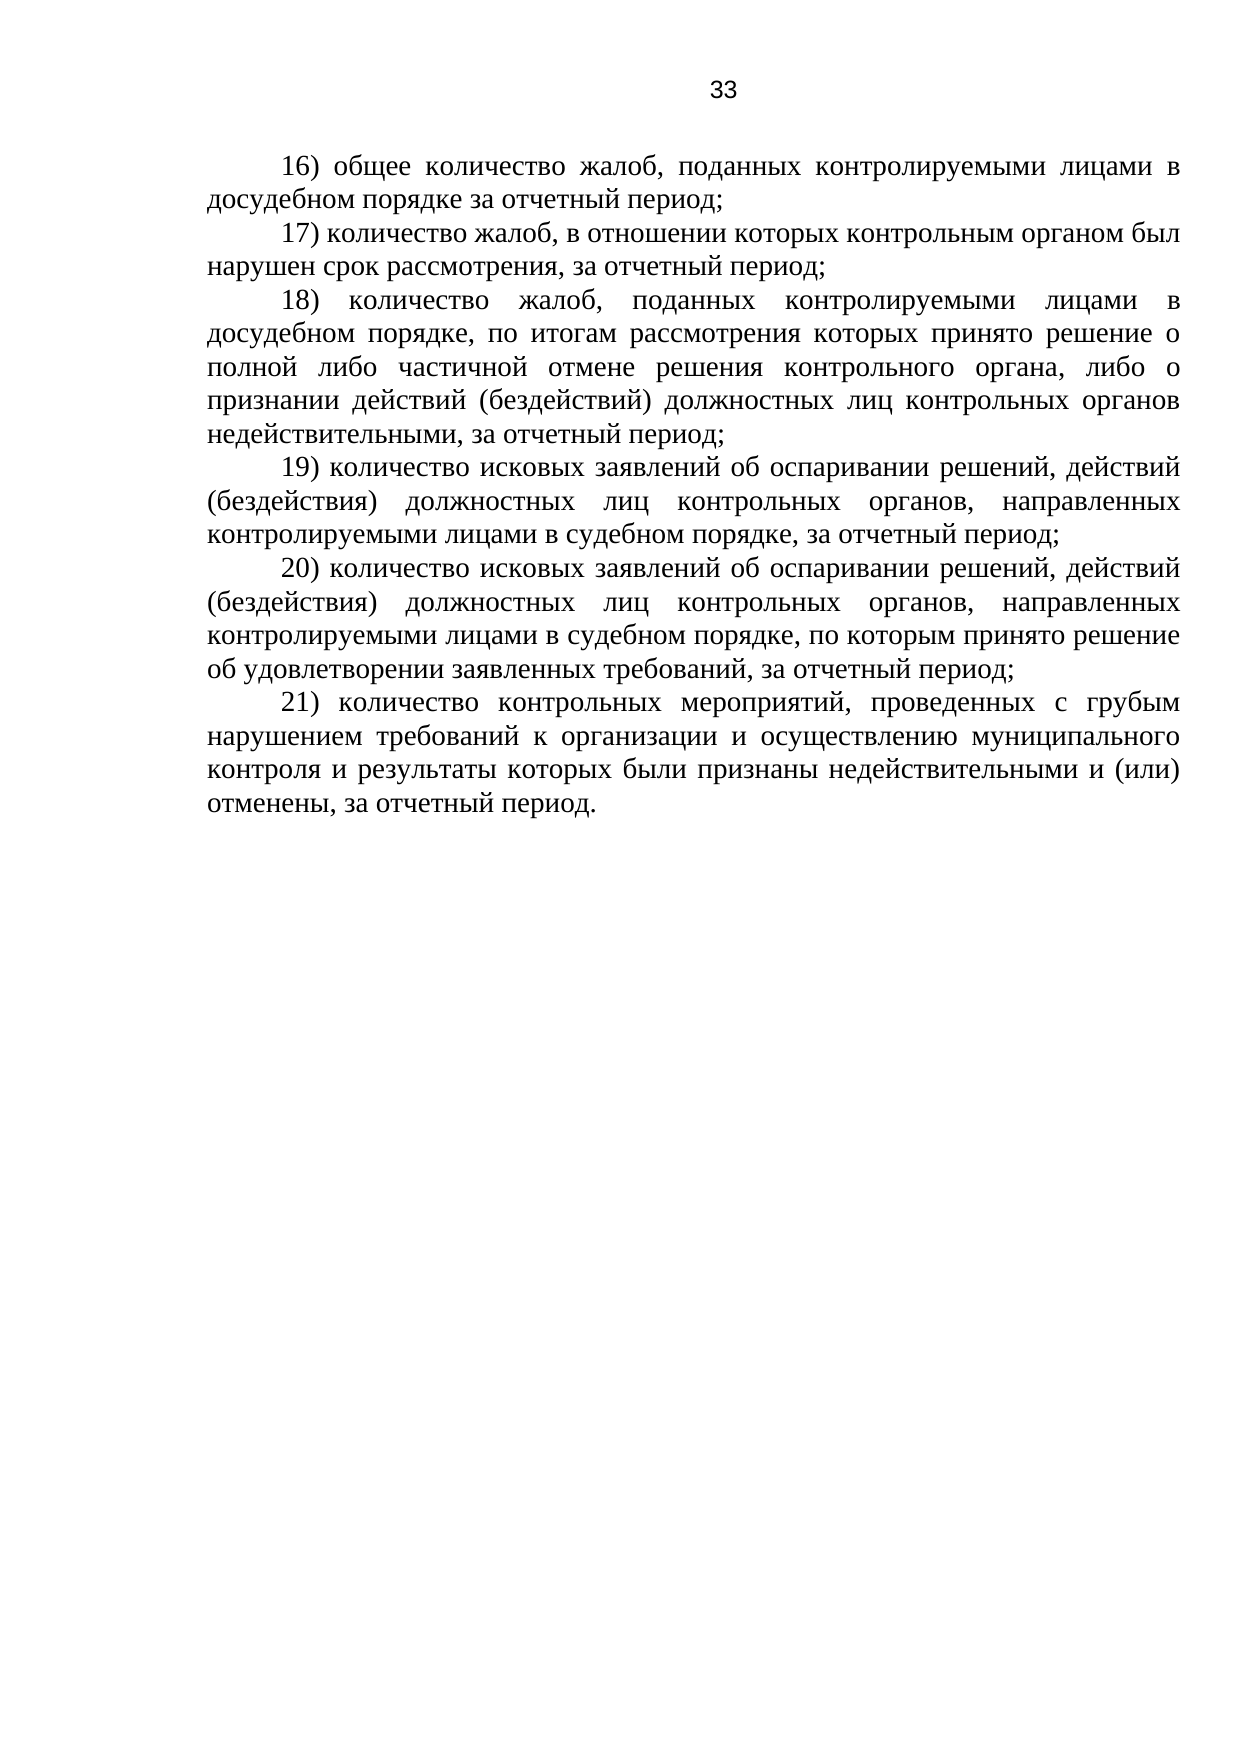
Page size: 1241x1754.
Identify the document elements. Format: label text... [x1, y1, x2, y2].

text 19) количество исковых заявлений об оспаривании решений, действий (бездействия) должностных лиц контрольных органов, направленных контролируемыми лицами в судебном порядке, за отчетный период; [207, 449, 1181, 550]
text 21) количество контрольных мероприятий, проведенных с грубым нарушением требований к организации и осуществлению муниципального контроля и результаты которых были признаны недействительными и (или) отменены, за отчетный период. [207, 684, 1181, 818]
text 18) количество жалоб, поданных контролируемыми лицами в досудебном порядке, по итогам рассмотрения которых принято решение о полной либо частичной отмене решения контрольного органа, либо о признании действий (бездействий) должностных лиц контрольных органов недействительными, за отчетный период; [207, 282, 1181, 449]
text 17) количество жалоб, в отношении которых контрольным органом был нарушен срок рассмотрения, за отчетный период; [207, 215, 1181, 282]
text 16) общее количество жалоб, поданных контролируемыми лицами в досудебном порядке за отчетный период; [207, 148, 1181, 215]
text 20) количество исковых заявлений об оспаривании решений, действий (бездействия) должностных лиц контрольных органов, направленных контролируемыми лицами в судебном порядке, по которым принято решение об удовлетворении заявленных требований, за отчетный период; [207, 550, 1181, 684]
